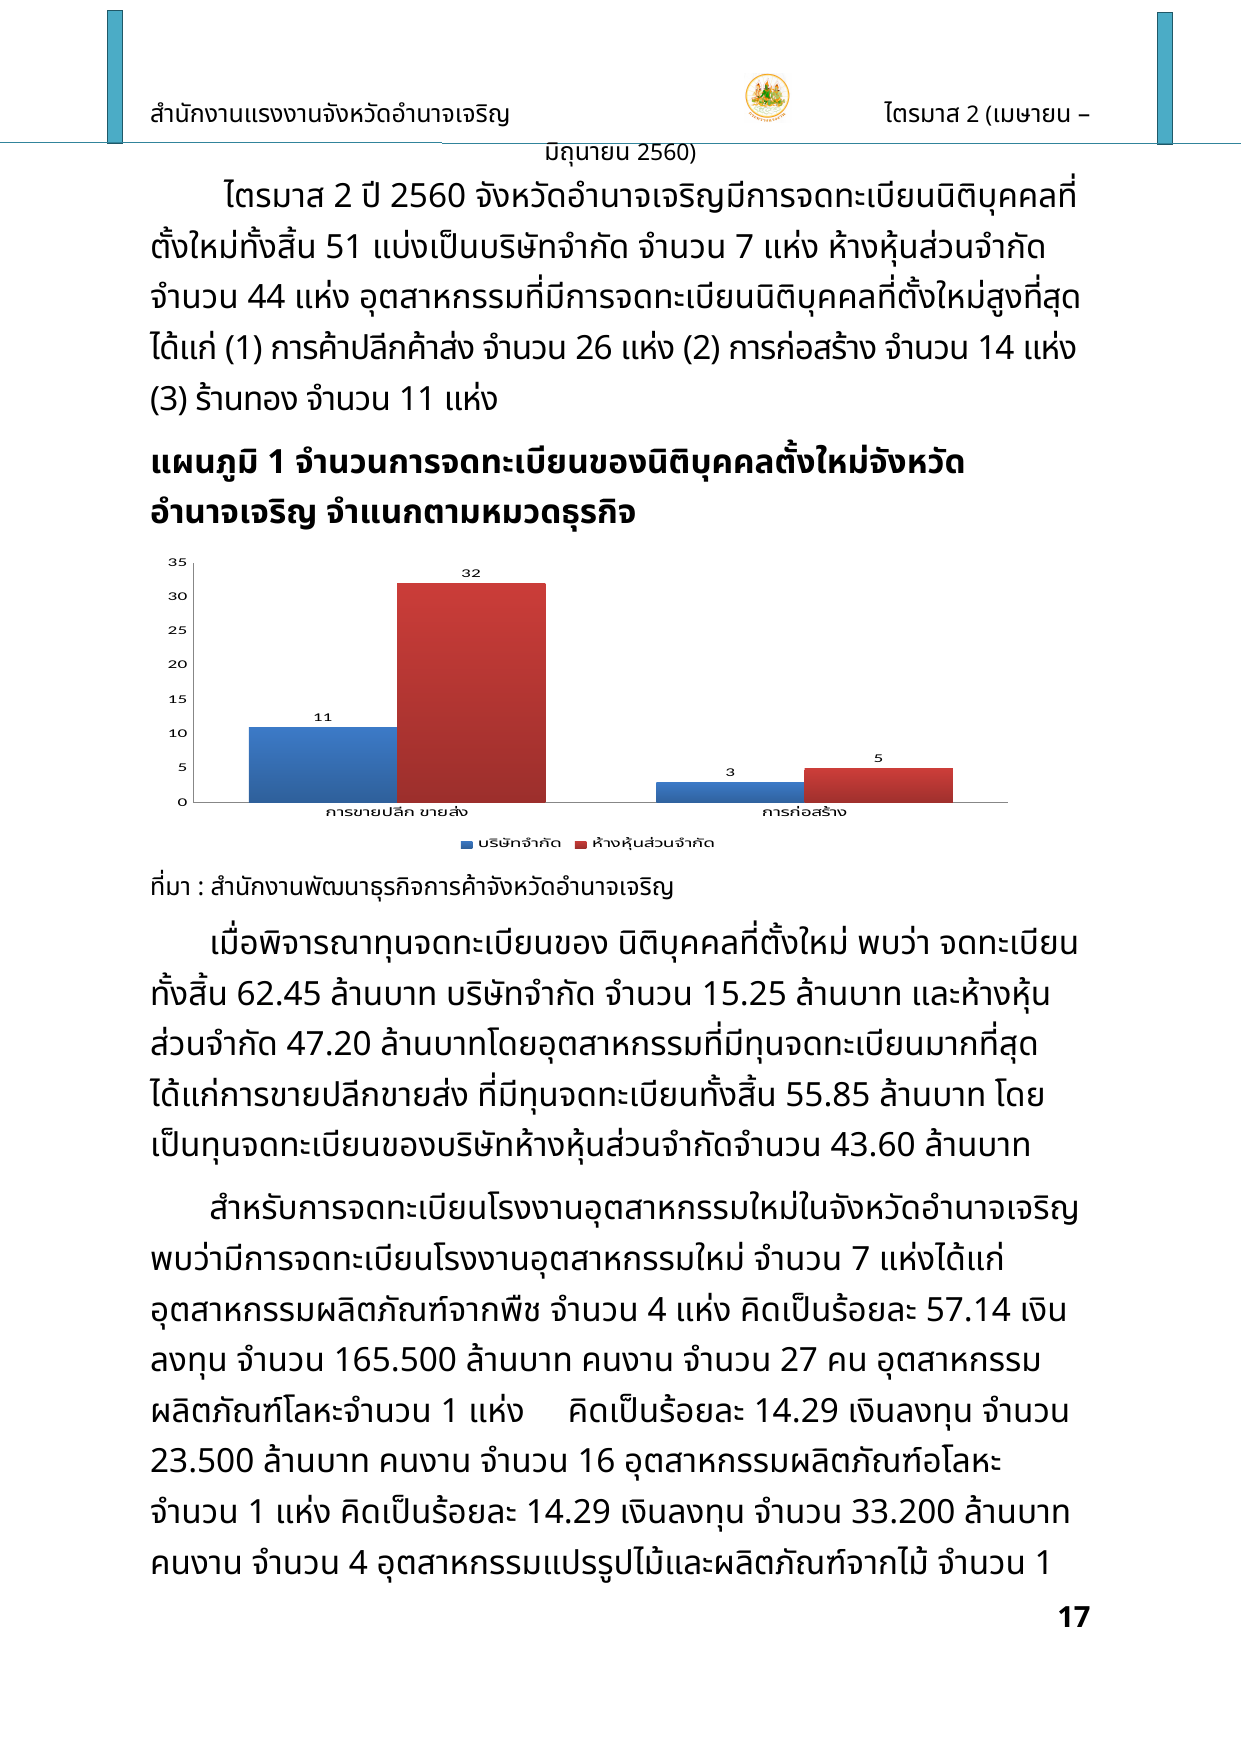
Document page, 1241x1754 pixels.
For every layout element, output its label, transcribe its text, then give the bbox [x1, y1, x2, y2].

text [150, 1184, 1090, 1589]
text แผนภูมิ 1 จำนวนการจดทะเบียนของนิติบุคคลตั้งใหม่จังหวัดอำนาจเจริญ จำแนกตามหมวดธุรกิจ [150, 437, 1090, 538]
picture [744, 73, 793, 123]
text ที่มา : สำนักงานพัฒนาธุรกิจการค้าจังหวัดอำนาจเจริญ [150, 868, 1090, 906]
text ไตรมาส 2 ปี 2560 จังหวัดอำนาจเจริญมีการจดทะเบียนนิติบุคคลที่ตั้งใหม่ทั้งสิ้น 51 แบ่งเป็นบริษัทจำกัด จำนวน 7 แห่ง ห้างหุ้นส่วนจำกัด จำนวน 44 แห่ง อุตสาหกรรมที่มีการจดทะเบียนนิติบุคคลที่ตั้งใหม่สูงที่สุดได้แก่ (1) การค้าปลีกค้าส่ง จำนวน 26 แห่ง (2) การก่อสร้าง จำนวน 14 แห่ง (3) ร้านทอง จำนวน 11 แห่ง [150, 172, 1090, 425]
text เมื่อพิจารณาทุนจดทะเบียนของ นิติบุคคลที่ตั้งใหม่ พบว่า จดทะเบียนทั้งสิ้น 62.45 ล้านบาท บริษัทจำกัด จำนวน 15.25 ล้านบาท และห้างหุ้นส่วนจำกัด 47.20 ล้านบาทโดยอุตสาหกรรมที่มีทุนจดทะเบียนมากที่สุด ได้แก่การขายปลีกขายส่ง ที่มีทุนจดทะเบียนทั้งสิ้น 55.85 ล้านบาท โดยเป็นทุนจดทะเบียนของบริษัทห้างหุ้นส่วนจำกัดจำนวน 43.60 ล้านบาท [150, 919, 1090, 1172]
